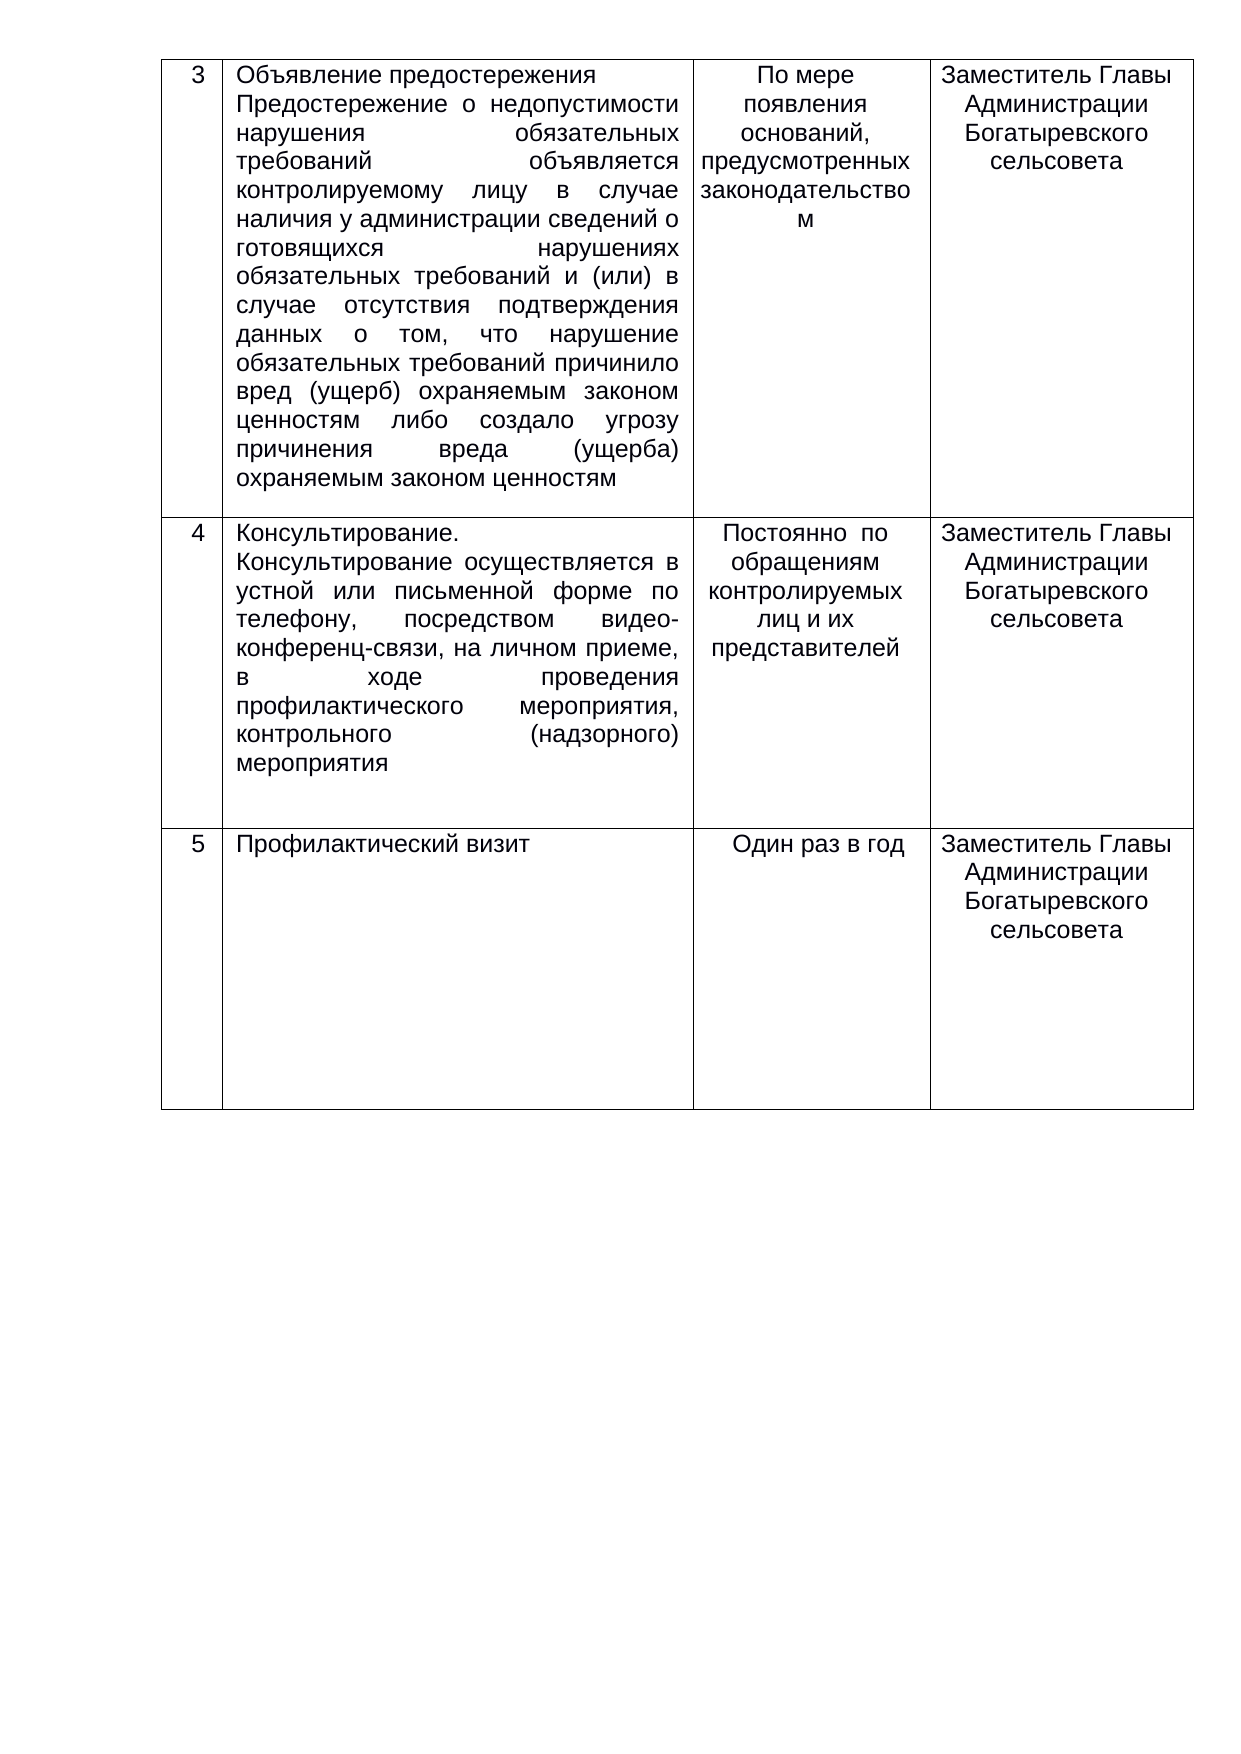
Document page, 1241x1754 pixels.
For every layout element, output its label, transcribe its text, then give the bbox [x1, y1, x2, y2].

table_cell По мере появления оснований, предусмотренных законодательством [694, 60, 930, 517]
table_cell Один раз в год [694, 829, 930, 1108]
table_cell 4 [162, 518, 222, 828]
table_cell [931, 60, 1193, 517]
table_cell Заместитель Главы Администрации Богатыревского сельсовета [931, 518, 1193, 828]
table_cell Заместитель Главы Администрации Богатыревского сельсовета [931, 829, 1193, 1108]
table_cell Консультирование. Консультирование осуществляется в устной или письменной форме по телефону, посредством видео-конференц-связи, на личном приеме, в ходе проведения профилактического мероприятия, контрольного (надзорного) мероприятия [223, 518, 693, 828]
table_cell Постоянно по обращениям контролируемых лиц и их представителей [694, 518, 930, 828]
table_cell Профилактический визит [223, 829, 693, 1108]
table_cell 3 [162, 60, 222, 517]
table_cell Объявление предостережения Предостережение о недопустимости нарушения обязательных требований объявляется контролируемому лицу в случае наличия у администрации сведений о готовящихся нарушениях обязательных требований и (или) в случае отсутствия подтверждения данных о том, что нарушение обязательных требований причинило вред (ущерб) охраняемым законом ценностям либо создало угрозу причинения вреда (ущерба) охраняемым законом ценностям [223, 60, 693, 517]
table_cell 5 [162, 829, 222, 1108]
